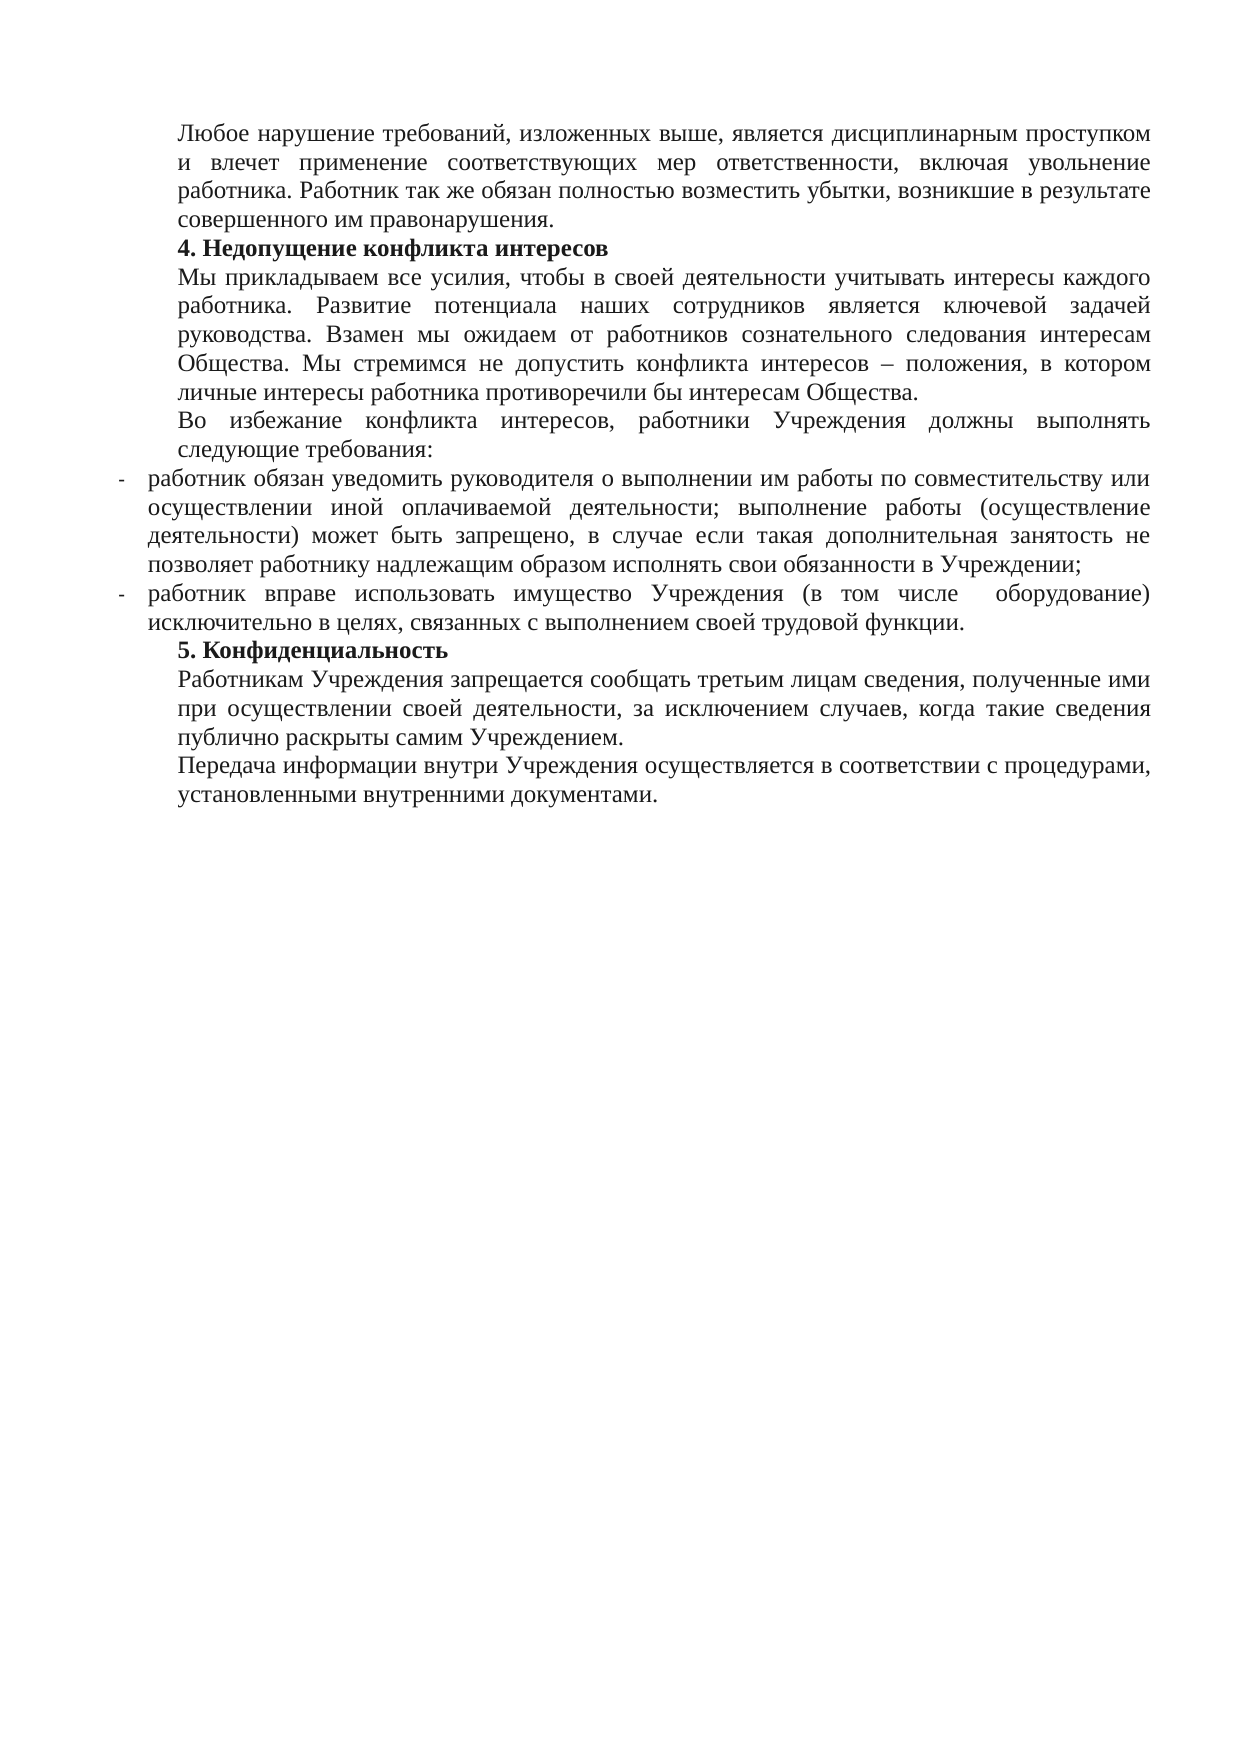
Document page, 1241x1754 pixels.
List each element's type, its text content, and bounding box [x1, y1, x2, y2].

text Мы прикладываем все усилия, чтобы в своей деятельности учитывать интересы каждого работника. Развитие потенциала наших сотрудников является ключевой задачей руководства. Взамен мы ожидаем от работников сознательного следования интересам Общества. Мы стремимся не допустить конфликта интересов – положения, в котором личные интересы работника противоречили бы интересам Общества. [177, 262, 1152, 406]
text Во избежание конфликта интересов, работники Учреждения должны выполнять следующие требования: [177, 406, 1152, 463]
list работник обязан уведомить руководителя о выполнении им работы по совместительству или осуществлении иной оплачиваемой деятельности; выполнение работы (осуществление деятельности) может быть запрещено, в случае если такая дополнительная занятость не позволяет работнику надлежащим образом исполнять свои обязанности в Учреждении; [118, 463, 1152, 578]
text 4. Недопущение конфликта интересов [177, 233, 1152, 262]
text Передача информации внутри Учреждения осуществляется в соответствии с процедурами, установленными внутренними документами. [177, 751, 1152, 808]
text Работникам Учреждения запрещается сообщать третьим лицам сведения, полученные ими при осуществлении своей деятельности, за исключением случаев, когда такие сведения публично раскрыты самим Учреждением. [177, 664, 1152, 751]
list работник вправе использовать имущество Учреждения (в том числе оборудование) исключительно в целях, связанных с выполнением своей трудовой функции. [118, 578, 1152, 636]
text 5. Конфиденциальность [177, 636, 1152, 664]
text Любое нарушение требований, изложенных выше, является дисциплинарным проступком и влечет применение соответствующих мер ответственности, включая увольнение работника. Работник так же обязан полностью возместить убытки, возникшие в результате совершенного им правонарушения. [177, 118, 1152, 233]
